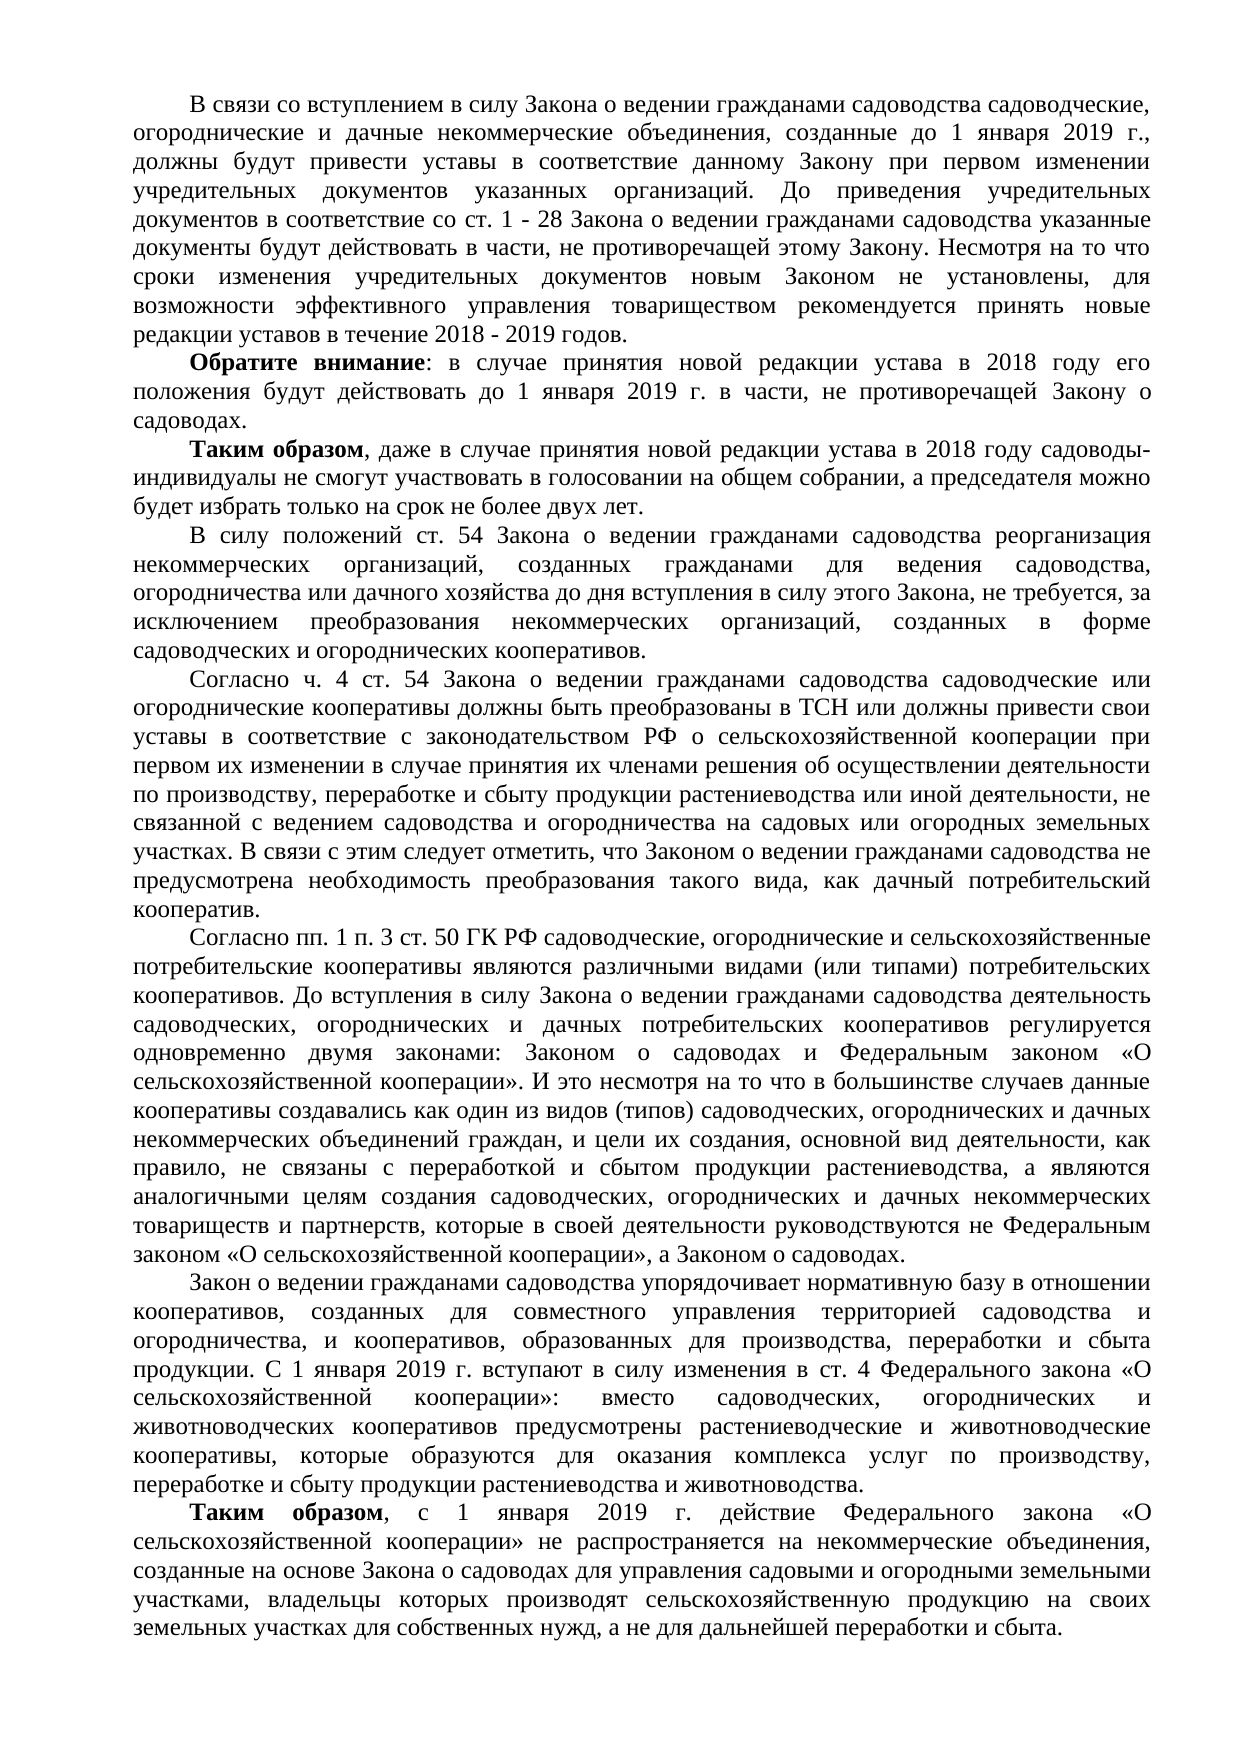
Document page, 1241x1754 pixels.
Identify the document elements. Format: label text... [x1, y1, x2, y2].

text Согласно пп. 1 п. 3 ст. 50 ГК РФ садоводческие, огороднические и сельскохозяйственные потребительские кооперативы являются различными видами (или типами) потребительских кооперативов. До вступления в силу Закона о ведении гражданами садоводства деятельность садоводческих, огороднических и дачных потребительских кооперативов регулируется одновременно двумя законами: Законом о садоводах и Федеральным законом «О сельскохозяйственной кооперации». И это несмотря на то что в большинстве случаев данные кооперативы создавались как один из видов (типов) садоводческих, огороднических и дачных некоммерческих объединений граждан, и цели их создания, основной вид деятельности, как правило, не связаны с переработкой и сбытом продукции растениеводства, а являются аналогичными целям создания садоводческих, огороднических и дачных некоммерческих товариществ и партнерств, которые в своей деятельности руководствуются не Федеральным законом «О сельскохозяйственной кооперации», а Законом о садоводах. [133, 922, 1152, 1267]
text В силу положений ст. 54 Закона о ведении гражданами садоводства реорганизация некоммерческих организаций, созданных гражданами для ведения садоводства, огородничества или дачного хозяйства до дня вступления в силу этого Закона, не требуется, за исключением преобразования некоммерческих организаций, созданных в форме садоводческих и огороднических кооперативов. [133, 520, 1152, 664]
text Согласно ч. 4 ст. 54 Закона о ведении гражданами садоводства садоводческие или огороднические кооперативы должны быть преобразованы в ТСН или должны привести свои уставы в соответствие с законодательством РФ о сельскохозяйственной кооперации при первом их изменении в случае принятия их членами решения об осуществлении деятельности по производству, переработке и сбыту продукции растениеводства или иной деятельности, не связанной с ведением садоводства и огородничества на садовых или огородных земельных участках. В связи с этим следует отметить, что Законом о ведении гражданами садоводства не предусмотрена необходимость преобразования такого вида, как дачный потребительский кооператив. [133, 664, 1152, 922]
text Таким образом, даже в случае принятия новой редакции устава в 2018 году садоводы-индивидуалы не смогут участвовать в голосовании на общем собрании, а председателя можно будет избрать только на срок не более двух лет. [133, 434, 1152, 520]
text В связи со вступлением в силу Закона о ведении гражданами садоводства садоводческие, огороднические и дачные некоммерческие объединения, созданные до 1 января 2019 г., должны будут привести уставы в соответствие данному Закону при первом изменении учредительных документов указанных организаций. До приведения учредительных документов в соответствие со ст. 1 - 28 Закона о ведении гражданами садоводства указанные документы будут действовать в части, не противоречащей этому Закону. Несмотря на то что сроки изменения учредительных документов новым Законом не установлены, для возможности эффективного управления товариществом рекомендуется принять новые редакции уставов в течение 2018 - 2019 годов. [133, 89, 1152, 347]
text Обратите внимание: в случае принятия новой редакции устава в 2018 году его положения будут действовать до 1 января 2019 г. в части, не противоречащей Закону о садоводах. [133, 347, 1152, 434]
text Таким образом, с 1 января 2019 г. действие Федерального закона «О сельскохозяйственной кооперации» не распространяется на некоммерческие объединения, созданные на основе Закона о садоводах для управления садовыми и огородными земельными участками, владельцы которых производят сельскохозяйственную продукцию на своих земельных участках для собственных нужд, а не для дальнейшей переработки и сбыта. [133, 1497, 1152, 1641]
text Закон о ведении гражданами садоводства упорядочивает нормативную базу в отношении кооперативов, созданных для совместного управления территорией садоводства и огородничества, и кооперативов, образованных для производства, переработки и сбыта продукции. С 1 января 2019 г. вступают в силу изменения в ст. 4 Федерального закона «О сельскохозяйственной кооперации»: вместо садоводческих, огороднических и животноводческих кооперативов предусмотрены растениеводческие и животноводческие кооперативы, которые образуются для оказания комплекса услуг по производству, переработке и сбыту продукции растениеводства и животноводства. [133, 1267, 1152, 1497]
